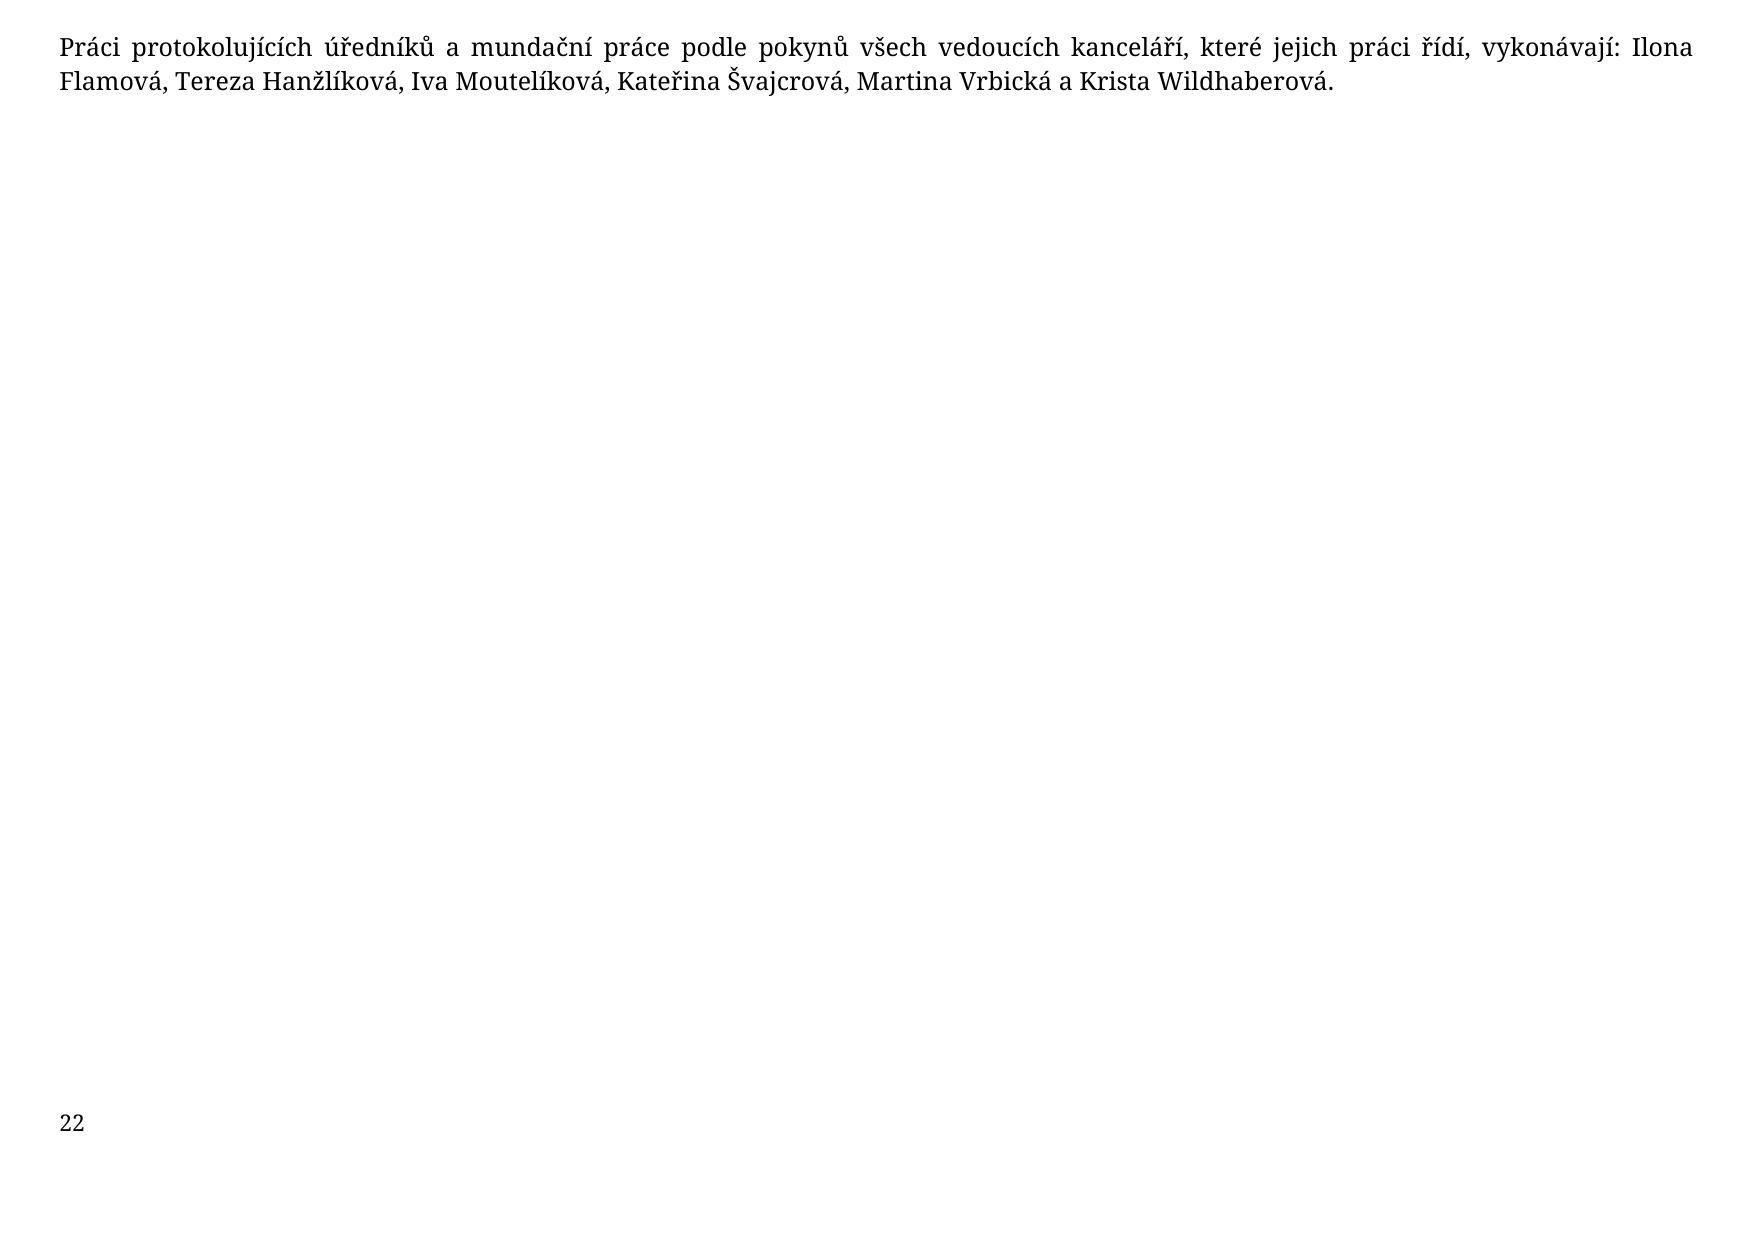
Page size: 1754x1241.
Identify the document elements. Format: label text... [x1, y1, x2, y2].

text Práci protokolujících úředníků a mundační práce podle pokynů všech vedoucích kanceláří, které jejich práci řídí, vykonávají: Ilona Flamová, Tereza Hanžlíková, Iva Moutelíková, Kateřina Švajcrová, Martina Vrbická a Krista Wildhaberová. [59, 29, 1695, 98]
